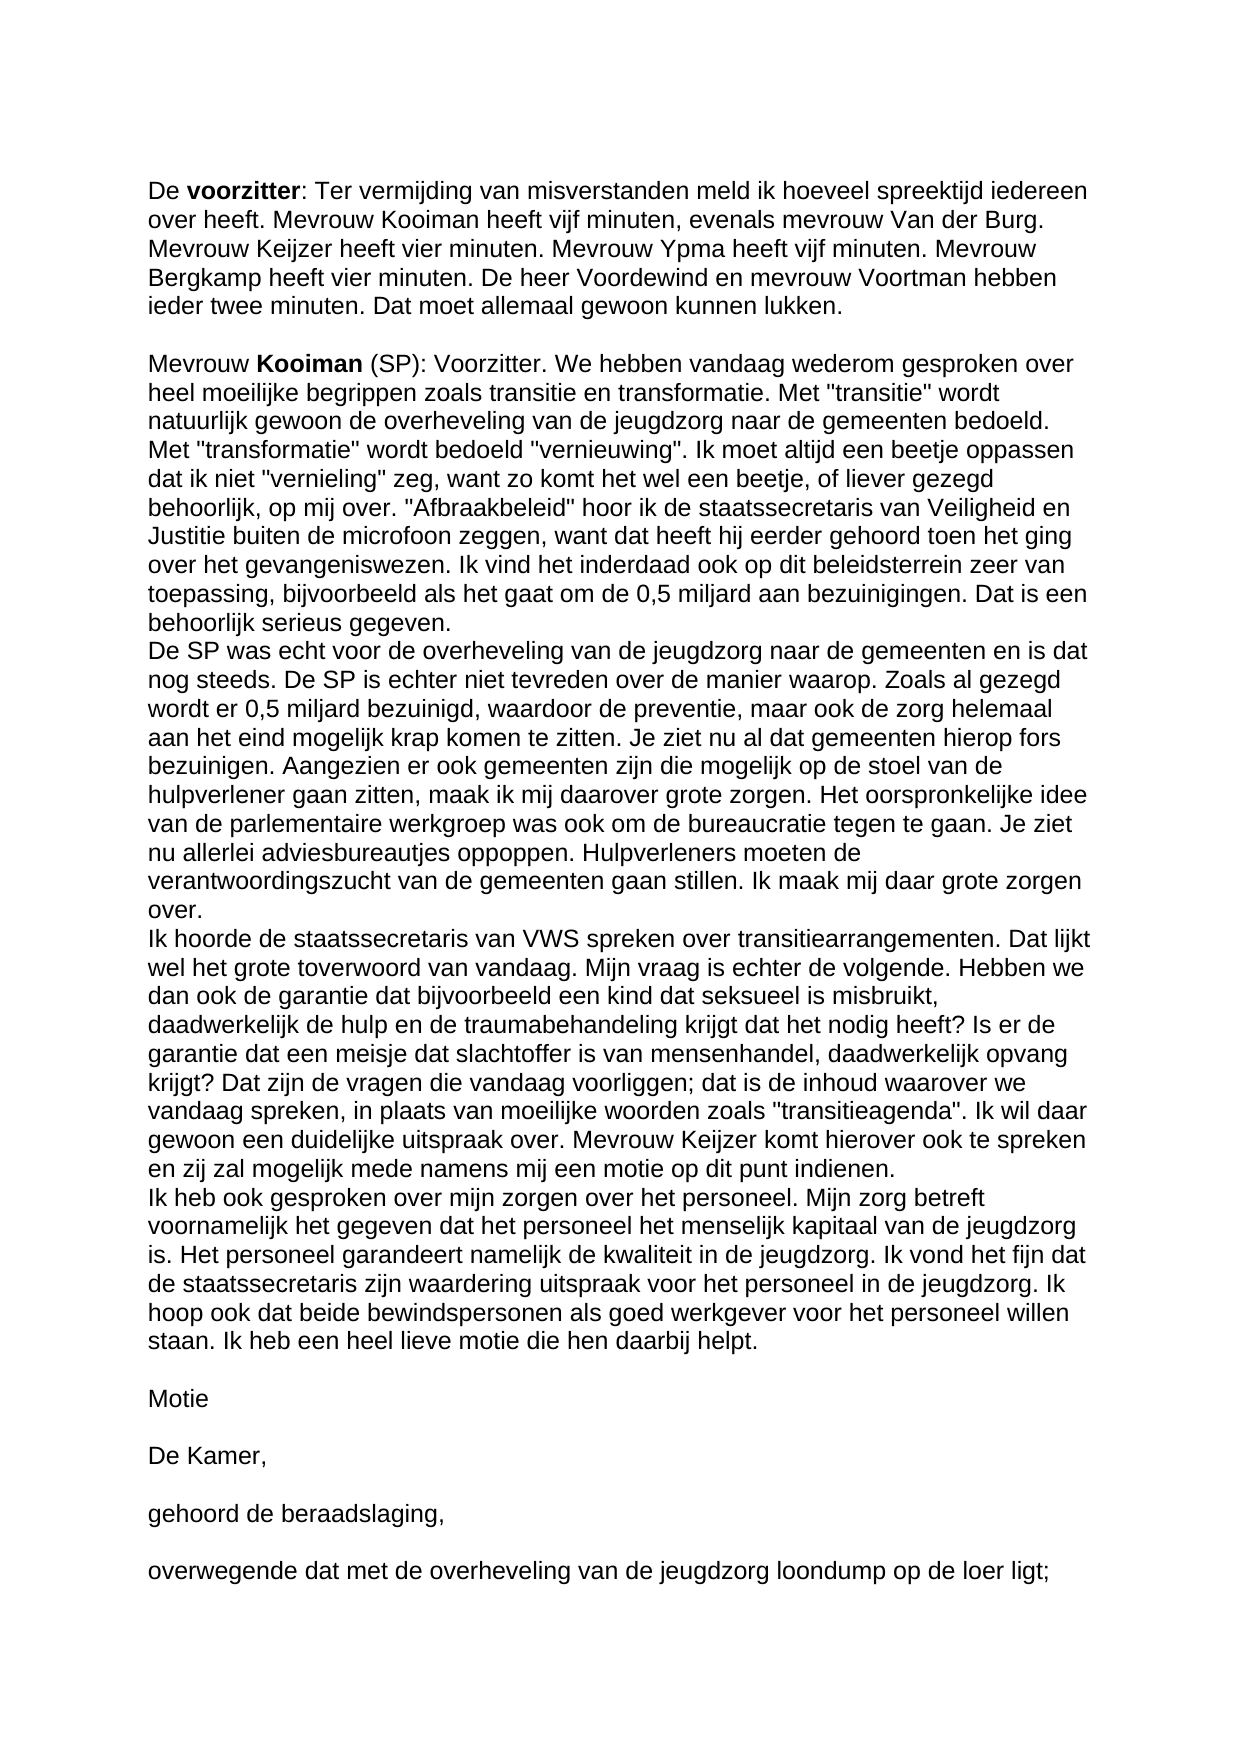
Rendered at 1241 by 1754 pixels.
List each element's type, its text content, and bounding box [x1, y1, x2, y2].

text Ik hoorde de staatssecretaris van VWS spreken over transitiearrangementen. Dat lijkt wel het grote toverwoord van vandaag. Mijn vraag is echter de volgende. Hebben we dan ook de garantie dat bijvoorbeeld een kind dat seksueel is misbruikt, daadwerkelijk de hulp en de traumabehandeling krijgt dat het nodig heeft? Is er de garantie dat een meisje dat slachtoffer is van mensenhandel, daadwerkelijk opvang krijgt? Dat zijn de vragen die vandaag voorliggen; dat is de inhoud waarover we vandaag spreken, in plaats van moeilijke woorden zoals "transitieagenda". Ik wil daar gewoon een duidelijke uitspraak over. Mevrouw Keijzer komt hierover ook te spreken en zij zal mogelijk mede namens mij een motie op dit punt indienen. [148, 924, 1093, 1183]
text Motie [148, 1384, 1093, 1413]
text gehoord de beraadslaging, [148, 1499, 1093, 1528]
text De SP was echt voor de overheveling van de jeugdzorg naar de gemeenten en is dat nog steeds. De SP is echter niet tevreden over de manier waarop. Zoals al gezegd wordt er 0,5 miljard bezuinigd, waardoor de preventie, maar ook de zorg helemaal aan het eind mogelijk krap komen te zitten. Je ziet nu al dat gemeenten hierop fors bezuinigen. Aangezien er ook gemeenten zijn die mogelijk op de stoel van de hulpverlener gaan zitten, maak ik mij daarover grote zorgen. Het oorspronkelijke idee van de parlementaire werkgroep was ook om de bureaucratie tegen te gaan. Je ziet nu allerlei adviesbureautjes oppoppen. Hulpverleners moeten de verantwoordingszucht van de gemeenten gaan stillen. Ik maak mij daar grote zorgen over. [148, 636, 1093, 924]
text Ik heb ook gesproken over mijn zorgen over het personeel. Mijn zorg betreft voornamelijk het gegeven dat het personeel het menselijk kapitaal van de jeugdzorg is. Het personeel garandeert namelijk de kwaliteit in de jeugdzorg. Ik vond het fijn dat de staatssecretaris zijn waardering uitspraak voor het personeel in de jeugdzorg. Ik hoop ook dat beide bewindspersonen als goed werkgever voor het personeel willen staan. Ik heb een heel lieve motie die hen daarbij helpt. [148, 1183, 1093, 1355]
text Mevrouw Kooiman (SP): Voorzitter. We hebben vandaag wederom gesproken over heel moeilijke begrippen zoals transitie en transformatie. Met "transitie" wordt natuurlijk gewoon de overheveling van de jeugdzorg naar de gemeenten bedoeld. Met "transformatie" wordt bedoeld "vernieuwing". Ik moet altijd een beetje oppassen dat ik niet "vernieling" zeg, want zo komt het wel een beetje, of liever gezegd behoorlijk, op mij over. "Afbraakbeleid" hoor ik de staatssecretaris van Veiligheid en Justitie buiten de microfoon zeggen, want dat heeft hij eerder gehoord toen het ging over het gevangeniswezen. Ik vind het inderdaad ook op dit beleidsterrein zeer van toepassing, bijvoorbeeld als het gaat om de 0,5 miljard aan bezuinigingen. Dat is een behoorlijk serieus gegeven. [148, 349, 1093, 636]
text overwegende dat met de overheveling van de jeugdzorg loondump op de loer ligt; [148, 1556, 1093, 1585]
text De voorzitter: Ter vermijding van misverstanden meld ik hoeveel spreektijd iedereen over heeft. Mevrouw Kooiman heeft vijf minuten, evenals mevrouw Van der Burg. Mevrouw Keijzer heeft vier minuten. Mevrouw Ypma heeft vijf minuten. Mevrouw Bergkamp heeft vier minuten. De heer Voordewind en mevrouw Voortman hebben ieder twee minuten. Dat moet allemaal gewoon kunnen lukken. [148, 176, 1093, 320]
text De Kamer, [148, 1441, 1093, 1470]
